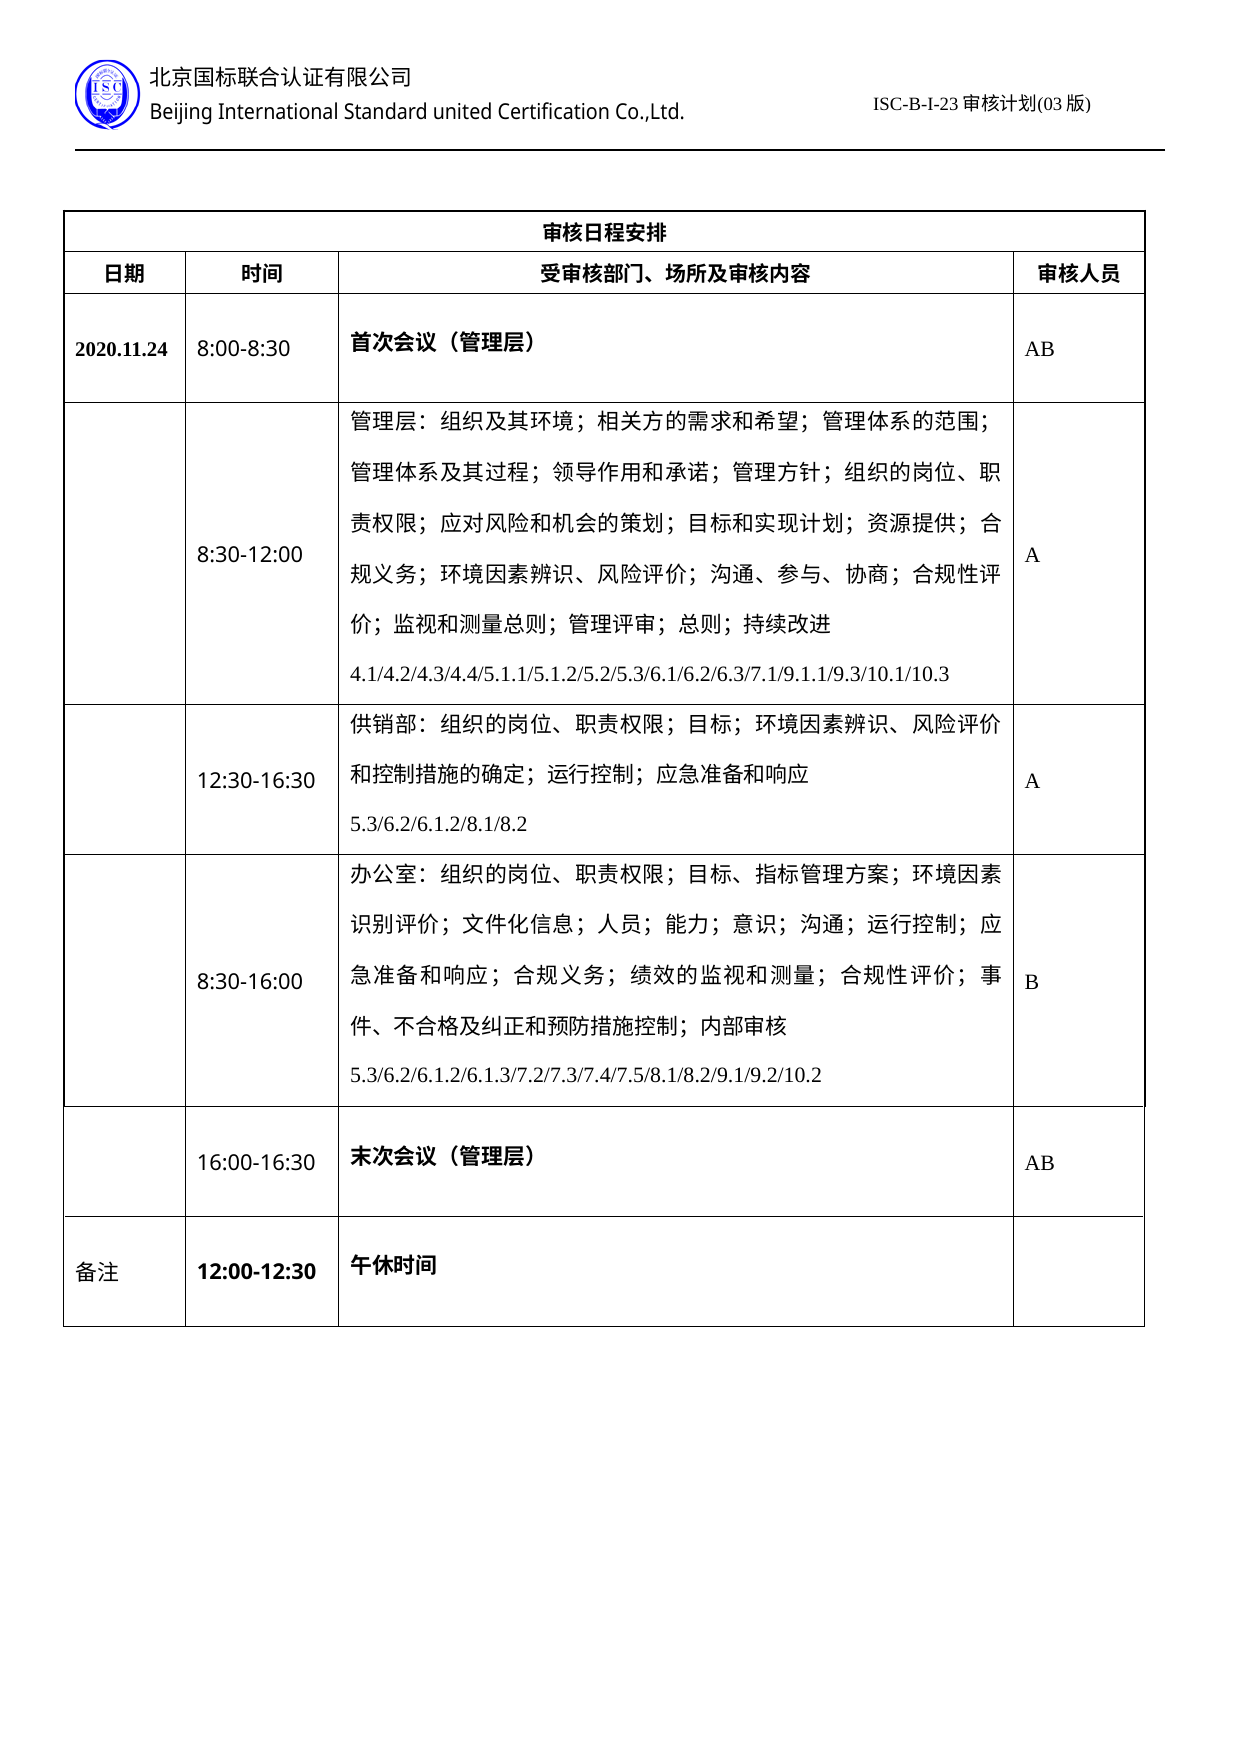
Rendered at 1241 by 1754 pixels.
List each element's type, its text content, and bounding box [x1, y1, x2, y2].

table_cell AB [1014, 294, 1144, 402]
table_cell 供销部：组织的岗位、职责权限；目标；环境因素辨识、风险评价和控制措施的确定；运行控制；应急准备和响应 5.3/6.2/6.1.2/8.1/8.2 [339, 705, 1013, 854]
table_cell 12:00-12:30 [186, 1217, 338, 1326]
table_cell [64, 1107, 185, 1216]
table_cell B [1014, 855, 1144, 1106]
table_cell 办公室：组织的岗位、职责权限；目标、指标管理方案；环境因素识别评价；文件化信息；人员；能力；意识；沟通；运行控制；应急准备和响应；合规义务；绩效的监视和测量；合规性评价；事件、不合格及纠正和预防措施控制；内部审核 5.3/6.2/6.1.2/6.1.3/7.2/7.3/7.4/7.5/8.1/8.2/9.1/9.2/10.2 [339, 855, 1013, 1106]
table_cell 末次会议（管理层） [339, 1107, 1013, 1216]
table_cell 8:00-8:30 [186, 294, 338, 402]
table_cell 午休时间 [339, 1217, 1013, 1326]
table_cell 备注 [64, 1216, 185, 1326]
picture [75, 59, 143, 129]
table_cell 审核人员 [1014, 252, 1144, 292]
table_cell 首次会议（管理层） [339, 294, 1013, 402]
table_cell A [1014, 705, 1144, 854]
table_cell 16:00-16:30 [186, 1107, 338, 1216]
table_header 审核日程安排 [65, 212, 1144, 251]
table_cell 8:30-16:00 [186, 855, 338, 1106]
table_cell 时间 [186, 252, 338, 292]
table_cell 12:30-16:30 [186, 705, 338, 854]
table_cell AB [1014, 1106, 1144, 1216]
table_cell 日期 [65, 252, 185, 292]
table_cell 管理层：组织及其环境；相关方的需求和希望；管理体系的范围；管理体系及其过程；领导作用和承诺；管理方针；组织的岗位、职责权限；应对风险和机会的策划；目标和实现计划；资源提供；合规义务；环境因素辨识、风险评价；沟通、参与、协商；合规性评价；监视和测量总则；管理评审；总则；持续改进 4.1/4.2/4.3/4.4/5.1.1/5.1.2/5.2/5.3/6.1/6.2/6.3/7.1/9.1.1/9.3/10.1/10.3 [339, 403, 1013, 704]
table_cell [65, 403, 185, 704]
table_cell 8:30-12:00 [186, 403, 338, 704]
table_cell [65, 855, 185, 1106]
table_cell [1014, 1216, 1144, 1326]
table_cell [65, 705, 185, 854]
table_cell 受审核部门、场所及审核内容 [339, 252, 1013, 292]
table_cell A [1014, 403, 1144, 704]
table_cell 2020.11.24 [65, 294, 185, 402]
